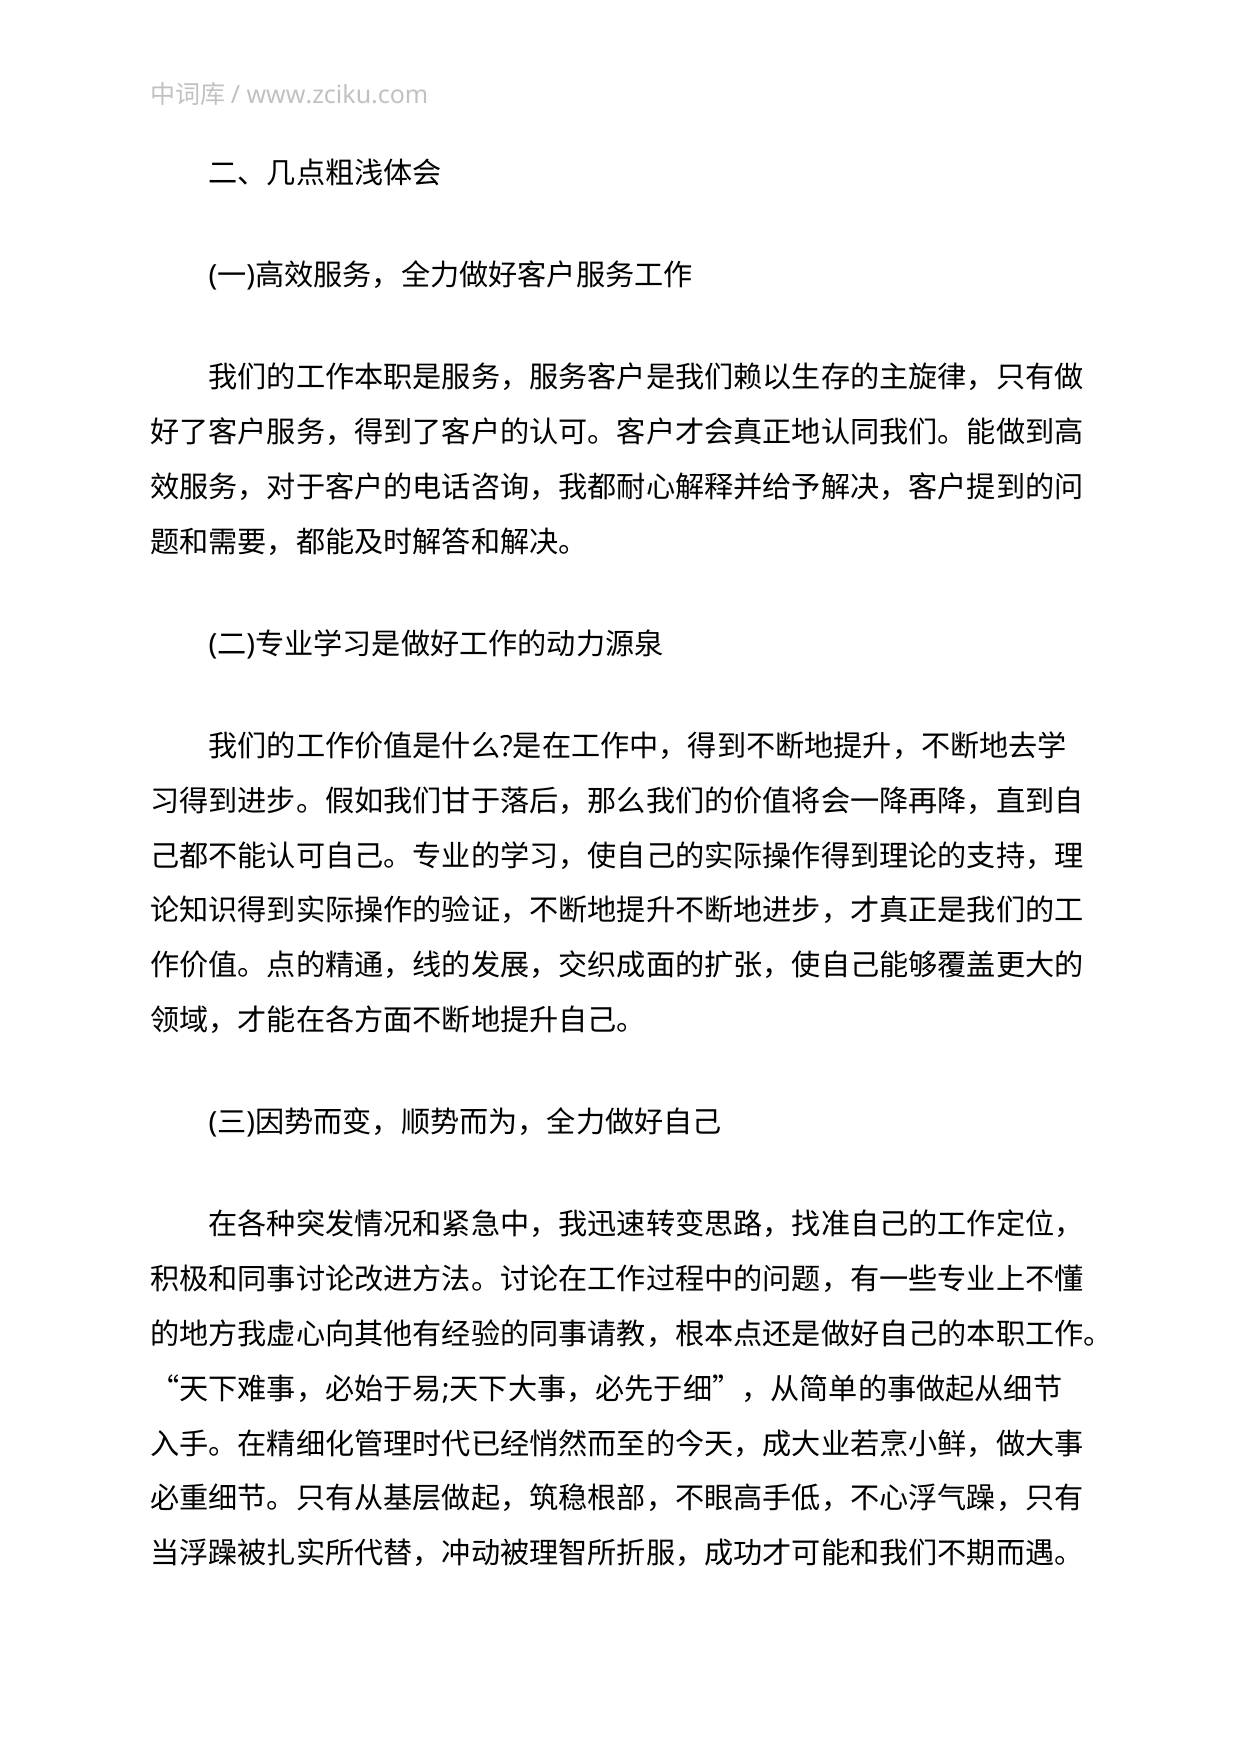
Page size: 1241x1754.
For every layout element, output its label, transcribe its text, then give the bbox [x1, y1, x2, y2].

text 我们的工作价值是什么?是在工作中，得到不断地提升，不断地去学习得到进步。假如我们甘于落后，那么我们的价值将会一降再降，直到自己都不能认可自己。专业的学习，使自己的实际操作得到理论的支持，理论知识得到实际操作的验证，不断地提升不断地进步，才真正是我们的工作价值。点的精通，线的发展，交织成面的扩张，使自己能够覆盖更大的领域，才能在各方面不断地提升自己。 [150, 722, 1090, 1039]
text (二)专业学习是做好工作的动力源泉 [150, 620, 1090, 663]
text 在各种突发情况和紧急中，我迅速转变思路，找准自己的工作定位，积极和同事讨论改进方法。讨论在工作过程中的问题，有一些专业上不懂的地方我虚心向其他有经验的同事请教，根本点还是做好自己的本职工作。“天下难事，必始于易;天下大事，必先于细”，从简单的事做起从细节入手。在精细化管理时代已经悄然而至的今天，成大业若烹小鲜，做大事必重细节。只有从基层做起，筑稳根部，不眼高手低，不心浮气躁，只有当浮躁被扎实所代替，冲动被理智所折服，成功才可能和我们不期而遇。 [150, 1201, 1090, 1572]
text (三)因势而变，顺势而为，全力做好自己 [150, 1098, 1090, 1141]
text (一)高效服务，全力做好客户服务工作 [150, 252, 1090, 294]
text 我们的工作本职是服务，服务客户是我们赖以生存的主旋律，只有做好了客户服务，得到了客户的认可。客户才会真正地认同我们。能做到高效服务，对于客户的电话咨询，我都耐心解释并给予解决，客户提到的问题和需要，都能及时解答和解决。 [150, 354, 1090, 561]
text 二、几点粗浅体会 [150, 150, 1090, 192]
